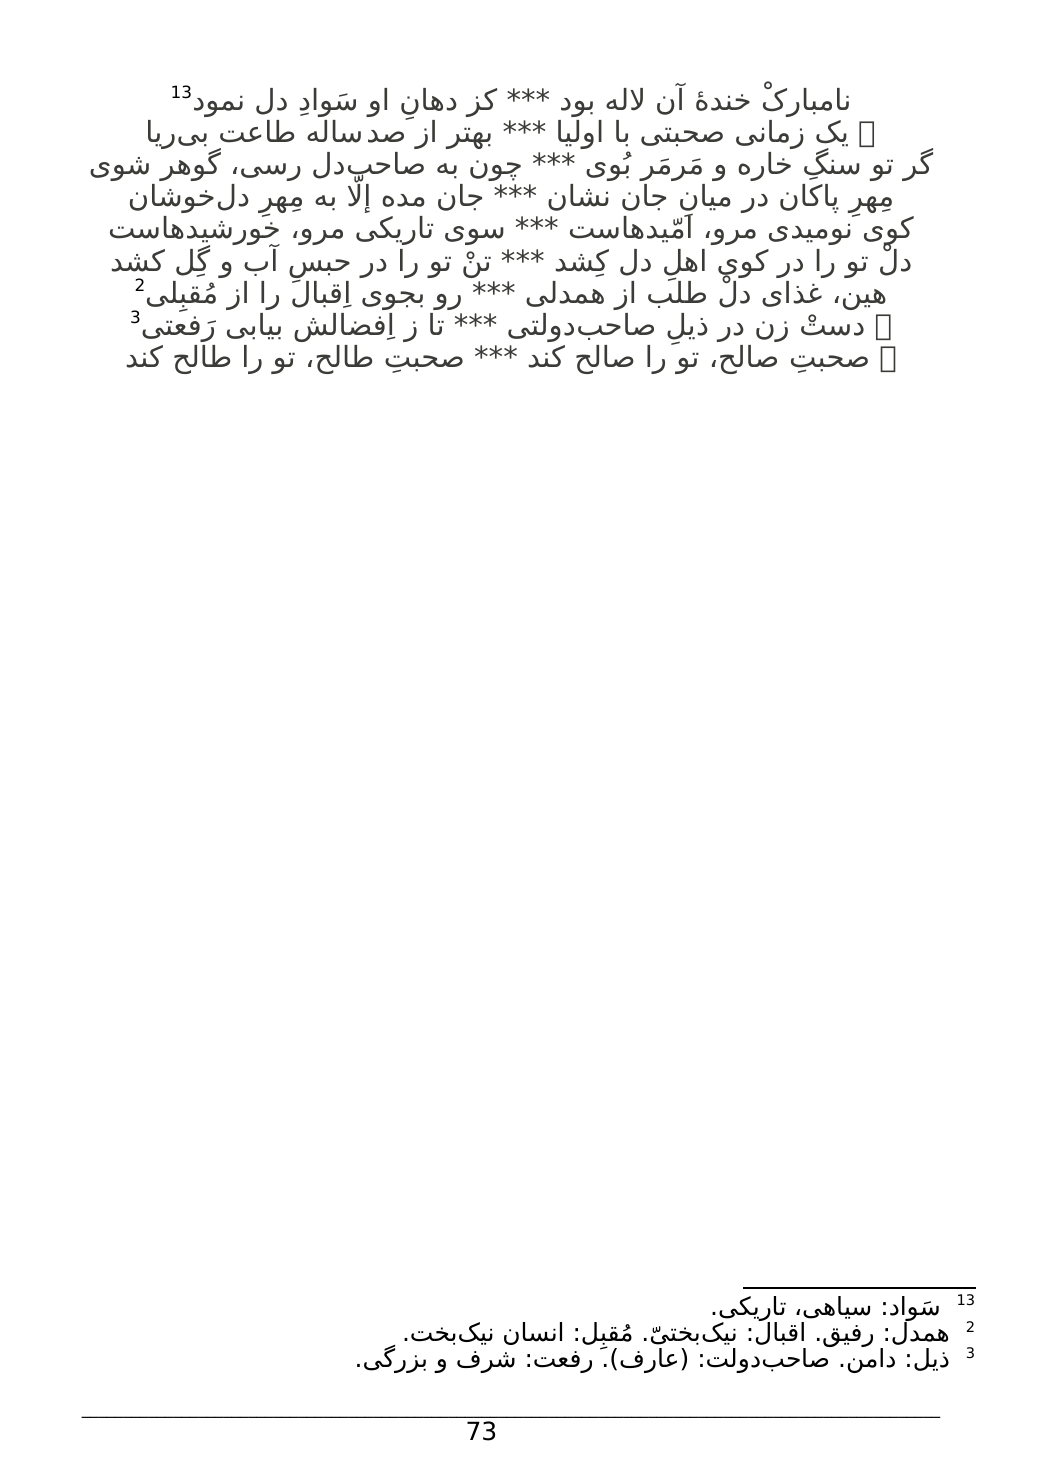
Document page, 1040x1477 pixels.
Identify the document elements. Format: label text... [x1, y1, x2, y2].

text کوی نومیدی مرو، امّیدهاست *** سوی تاریکی مرو، خورشیدهاست‏ [47, 213, 975, 245]
text دلْ تو را در کوی اهلِ دل کِشد *** تنْ تو را در حبسِ آب و گِل کشد [47, 245, 975, 277]
text هین، غذای دلْ طلب از همدلی *** رو بجوی اِقبال را از مُقبِلی‏ [47, 277, 975, 310]
text مِهرِ پاکان در میانِ جان نشان *** جان مده إلّا به مِهرِ دل‌خوشان‏ [47, 181, 975, 213]
text 🔹 صحبتِ صالح، تو را صالح کند *** صحبتِ طالح، تو را طالح کند [47, 342, 975, 374]
text 🔹 یک زمانی صحبتی با اولیا *** بهتر از صد ساله طاعت بی‌ریا [47, 117, 975, 149]
text 🔹 دستْ زن در ذیلِ صاحب‌دولتی *** تا ز اِفضالش بیابی رَفعتی [47, 310, 975, 342]
text نامبارکْ خندۀ آن لاله بود *** کز دهانِ او سَوادِ دل نمود [47, 84, 975, 117]
text گر تو سنگِ خاره و مَرمَر بُوی *** چون به صاحب‌دل رسی، گوهر شوی‏ [47, 149, 975, 181]
